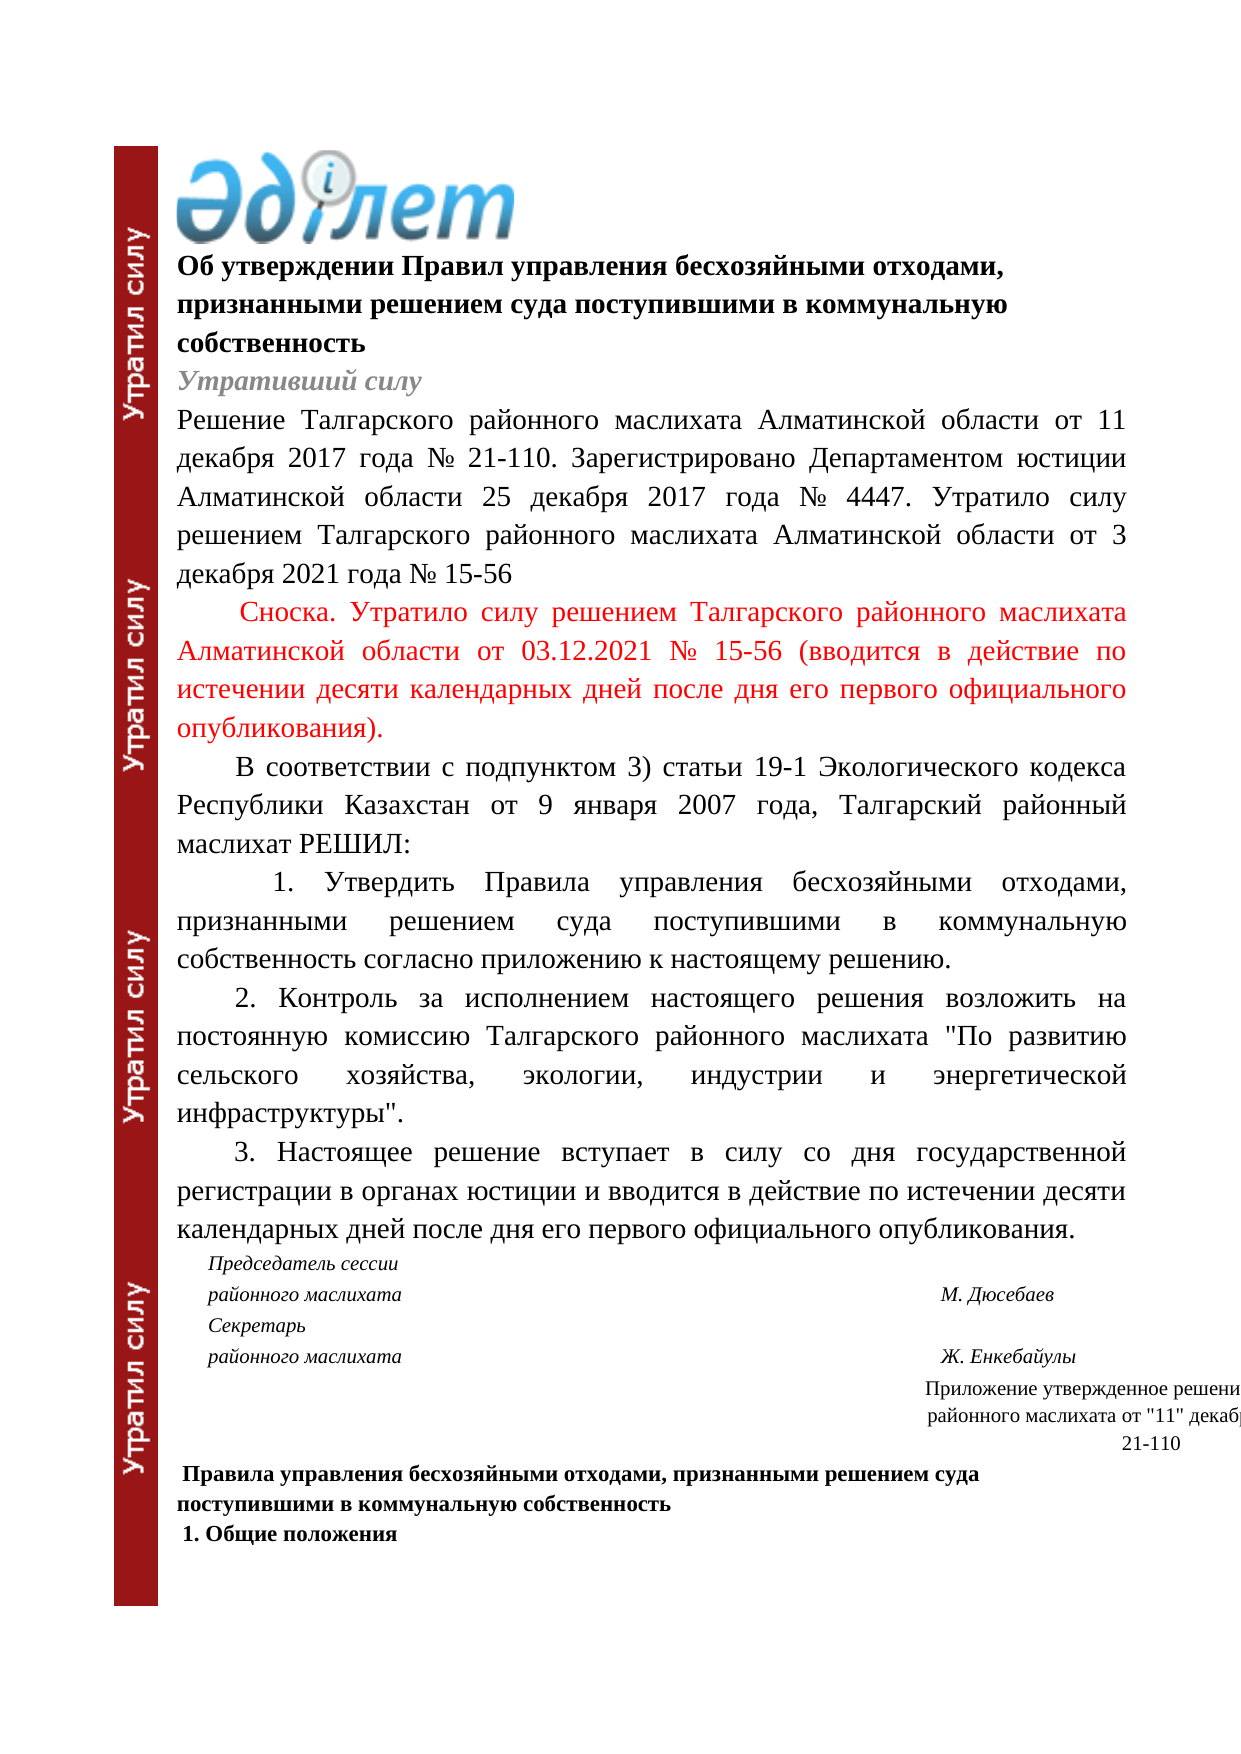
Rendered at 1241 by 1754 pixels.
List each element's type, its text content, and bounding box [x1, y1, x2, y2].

text Утративший силу [112, 363, 1128, 397]
table_cell районного маслихата [101, 1281, 939, 1312]
picture [114, 975, 158, 980]
picture [114, 1245, 158, 1250]
picture [114, 1517, 158, 1521]
table_cell Ж. Енкебайулы [939, 1343, 1240, 1374]
picture [114, 589, 158, 594]
picture [114, 146, 158, 248]
table_cell М. Дюсебаев [939, 1281, 1240, 1312]
table_cell Секретарь [101, 1312, 1240, 1343]
text Правила управления бесхозяйными отходами, признанными решением суда поступившими в коммунальную собственность [112, 1460, 1128, 1517]
text Сноска. Утратило силу решением Талгарского районного маслихата Алматинской области от 03.12.2021 № 15-56 (вводится в действие по истечении десяти календарных дней после дня его первого официального опубликования). [112, 594, 1128, 744]
picture [176, 150, 515, 244]
table_cell районного маслихата [101, 1343, 939, 1374]
text 1. Общие положения [112, 1521, 1128, 1547]
text Решение Талгарского районного маслихата Алматинской области от 11 декабря 2017 года № 21-110. Зарегистрировано Департаментом юстиции Алматинской области 25 декабря 2017 года № 4447. Утратило силу решением Талгарского районного маслихата Алматинской области от 3 декабря 2021 года № 15-56 [112, 402, 1128, 589]
text 1. Утвердить Правила управления бесхозяйными отходами, признанными решением суда поступившими в коммунальную собственность согласно приложению к настоящему решению. [112, 864, 1128, 975]
text Об утверждении Правил управления бесхозяйными отходами, признанными решением суда поступившими в коммунальную собственность [112, 248, 1128, 358]
picture [114, 744, 158, 749]
text В соответствии с подпунктом 3) статьи 19-1 Экологического кодекса Республики Казахстан от 9 января 2007 года, Талгарский районный маслихат РЕШИЛ: [112, 749, 1128, 859]
table_header Председатель сессии [101, 1250, 1240, 1281]
picture [114, 358, 158, 363]
picture [114, 397, 158, 402]
text 2. Контроль за исполнением настоящего решения возложить на постоянную комиссию Талгарского районного маслихата "По развитию сельского хозяйства, экологии, индустрии и энергетической инфраструктуры". [112, 980, 1128, 1129]
picture [114, 1129, 158, 1134]
table_header [101, 1374, 912, 1460]
text 3. Настоящее решение вступает в силу со дня государственной регистрации в органах юстиции и вводится в действие по истечении десяти календарных дней после дня его первого официального опубликования. [112, 1134, 1128, 1245]
picture [114, 1547, 158, 1606]
picture [114, 859, 158, 864]
table_header Приложение утвержденное решением Талгарского районного маслихата от "11" декабря 2017 года № 21-110 [912, 1374, 1240, 1460]
